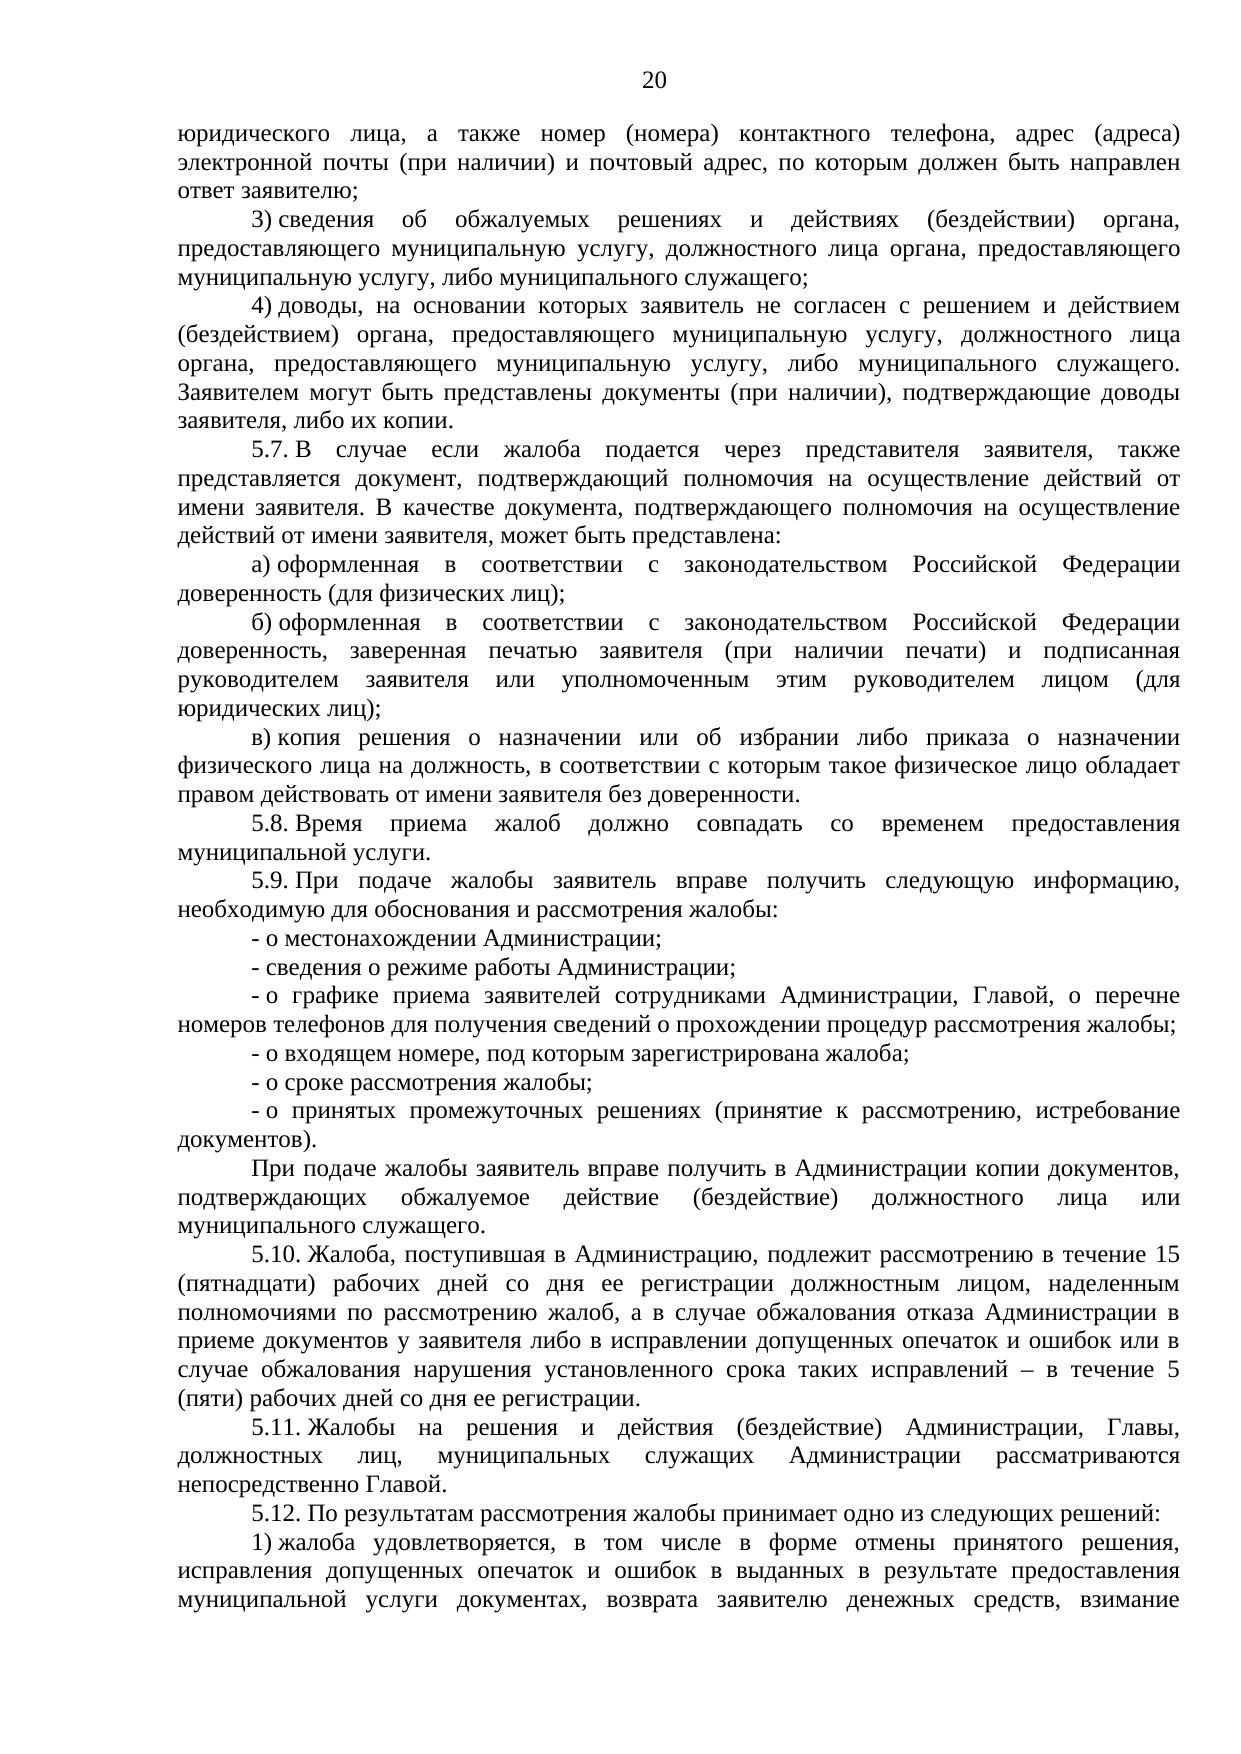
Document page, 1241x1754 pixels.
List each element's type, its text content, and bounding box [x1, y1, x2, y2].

text 5.9. При подаче жалобы заявитель вправе получить следующую информацию, необходимую для обоснования и рассмотрения жалобы: [177, 866, 1181, 923]
text При подаче жалобы заявитель вправе получить в Администрации копии документов, подтверждающих обжалуемое действие (бездействие) должностного лица или муниципального служащего. [177, 1153, 1181, 1239]
text 5.11. Жалобы на решения и действия (бездействие) Администрации, Главы, должностных лиц, муниципальных служащих Администрации рассматриваются непосредственно Главой. [177, 1412, 1181, 1498]
text - о сроке рассмотрения жалобы; [177, 1067, 1181, 1096]
text 3) сведения об обжалуемых решениях и действиях (бездействии) органа, предоставляющего муниципальную услугу, должностного лица органа, предоставляющего муниципальную услугу, либо муниципального служащего; [177, 204, 1181, 291]
text 4) доводы, на основании которых заявитель не согласен с решением и действием (бездействием) органа, предоставляющего муниципальную услугу, должностного лица органа, предоставляющего муниципальную услугу, либо муниципального служащего. Заявителем могут быть представлены документы (при наличии), подтверждающие доводы заявителя, либо их копии. [177, 291, 1181, 434]
text б) оформленная в соответствии с законодательством Российской Федерации доверенность, заверенная печатью заявителя (при наличии печати) и подписанная руководителем заявителя или уполномоченным этим руководителем лицом (для юридических лиц); [177, 607, 1181, 722]
text а) оформленная в соответствии с законодательством Российской Федерации доверенность (для физических лиц); [177, 549, 1181, 607]
text 5.8. Время приема жалоб должно совпадать со временем предоставления муниципальной услуги. [177, 808, 1181, 866]
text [177, 1527, 1181, 1613]
text - о принятых промежуточных решениях (принятие к рассмотрению, истребование документов). [177, 1096, 1181, 1153]
text - сведения о режиме работы Администрации; [177, 952, 1181, 981]
text 5.7. В случае если жалоба подается через представителя заявителя, также представляется документ, подтверждающий полномочия на осуществление действий от имени заявителя. В качестве документа, подтверждающего полномочия на осуществление действий от имени заявителя, может быть представлена: [177, 434, 1181, 549]
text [177, 118, 1181, 204]
text - о местонахождении Администрации; [177, 923, 1181, 952]
text - о входящем номере, под которым зарегистрирована жалоба; [177, 1038, 1181, 1067]
text 5.10. Жалоба, поступившая в Администрацию, подлежит рассмотрению в течение 15 (пятнадцати) рабочих дней со дня ее регистрации должностным лицом, наделенным полномочиями по рассмотрению жалоб, а в случае обжалования отказа Администрации в приеме документов у заявителя либо в исправлении допущенных опечаток и ошибок или в случае обжалования нарушения установленного срока таких исправлений – в течение 5 (пяти) рабочих дней со дня ее регистрации. [177, 1239, 1181, 1412]
text 5.12. По результатам рассмотрения жалобы принимает одно из следующих решений: [177, 1498, 1181, 1527]
text в) копия решения о назначении или об избрании либо приказа о назначении физического лица на должность, в соответствии с которым такое физическое лицо обладает правом действовать от имени заявителя без доверенности. [177, 722, 1181, 808]
text - о графике приема заявителей сотрудниками Администрации, Главой, о перечне номеров телефонов для получения сведений о прохождении процедур рассмотрения жалобы; [177, 981, 1181, 1038]
